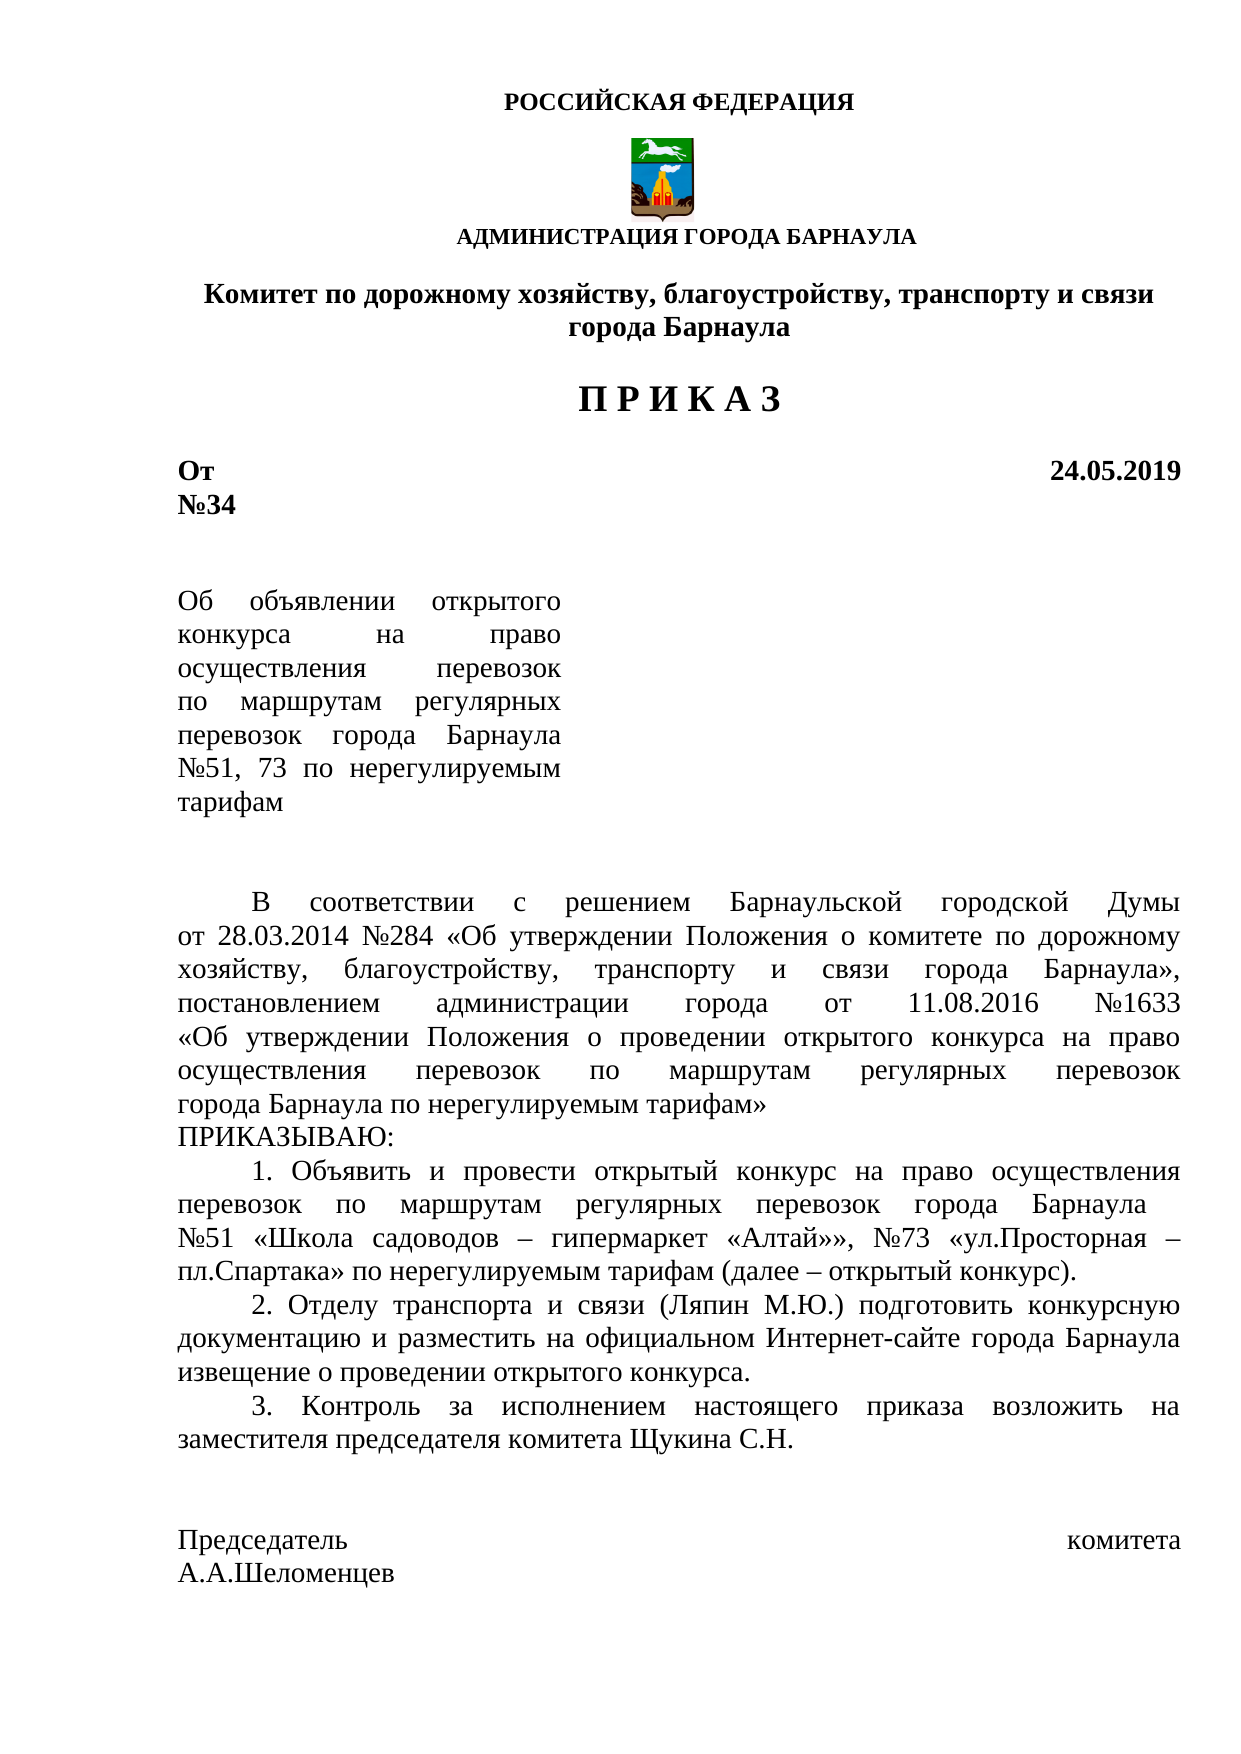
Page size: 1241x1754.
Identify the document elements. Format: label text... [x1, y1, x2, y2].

text 3. Контроль за исполнением настоящего приказа возложить на заместителя председателя комитета Щукина С.Н. [177, 1388, 1181, 1455]
text Председатель комитета А.А.Шеломенцев [177, 1522, 1181, 1589]
text 1. Объявить и провести открытый конкурс на право осуществления перевозок по маршрутам регулярных перевозок города Барнаула №51 «Школа садоводов – гипермаркет «Алтай»», №73 «ул.Просторная – пл.Спартака» по нерегулируемым тарифам (далее – открытый конкурс). [177, 1153, 1181, 1287]
subtitle Об объявлении открытого конкурса на право осуществления перевозок по маршрутам регулярных перевозок города Барнаула №51, 73 по нерегулируемым тарифам [177, 583, 561, 817]
text От 24.05.2019 №34 [177, 453, 1181, 520]
text В соответствии с решением Барнаульской городской Думы от 28.03.2014 №284 «Об утверждении Положения о комитете по дорожному хозяйству, благоустройству, транспорту и связи города Барнаула», постановлением администрации города от 11.08.2016 №1633 «Об утверждении Положения о проведении открытого конкурса на право осуществления перевозок по маршрутам регулярных перевозок города Барнаула по нерегулируемым тарифам» [177, 884, 1181, 1119]
text АДМИНИСТРАЦИЯ ГОРОДА БАРНАУЛА [192, 135, 1181, 249]
text 2. Отделу транспорта и связи (Ляпин М.Ю.) подготовить конкурсную документацию и разместить на официальном Интернет-сайте города Барнаула извещение о проведении открытого конкурса. [177, 1287, 1181, 1388]
text Комитет по дорожному хозяйству, благоустройству, транспорту и связи города Барнаула [177, 276, 1181, 343]
text РОССИЙСКАЯ ФЕДЕРАЦИЯ [177, 87, 1181, 116]
text ПРИКАЗЫВАЮ: [177, 1119, 1181, 1153]
text П Р И К А З [177, 377, 1181, 420]
